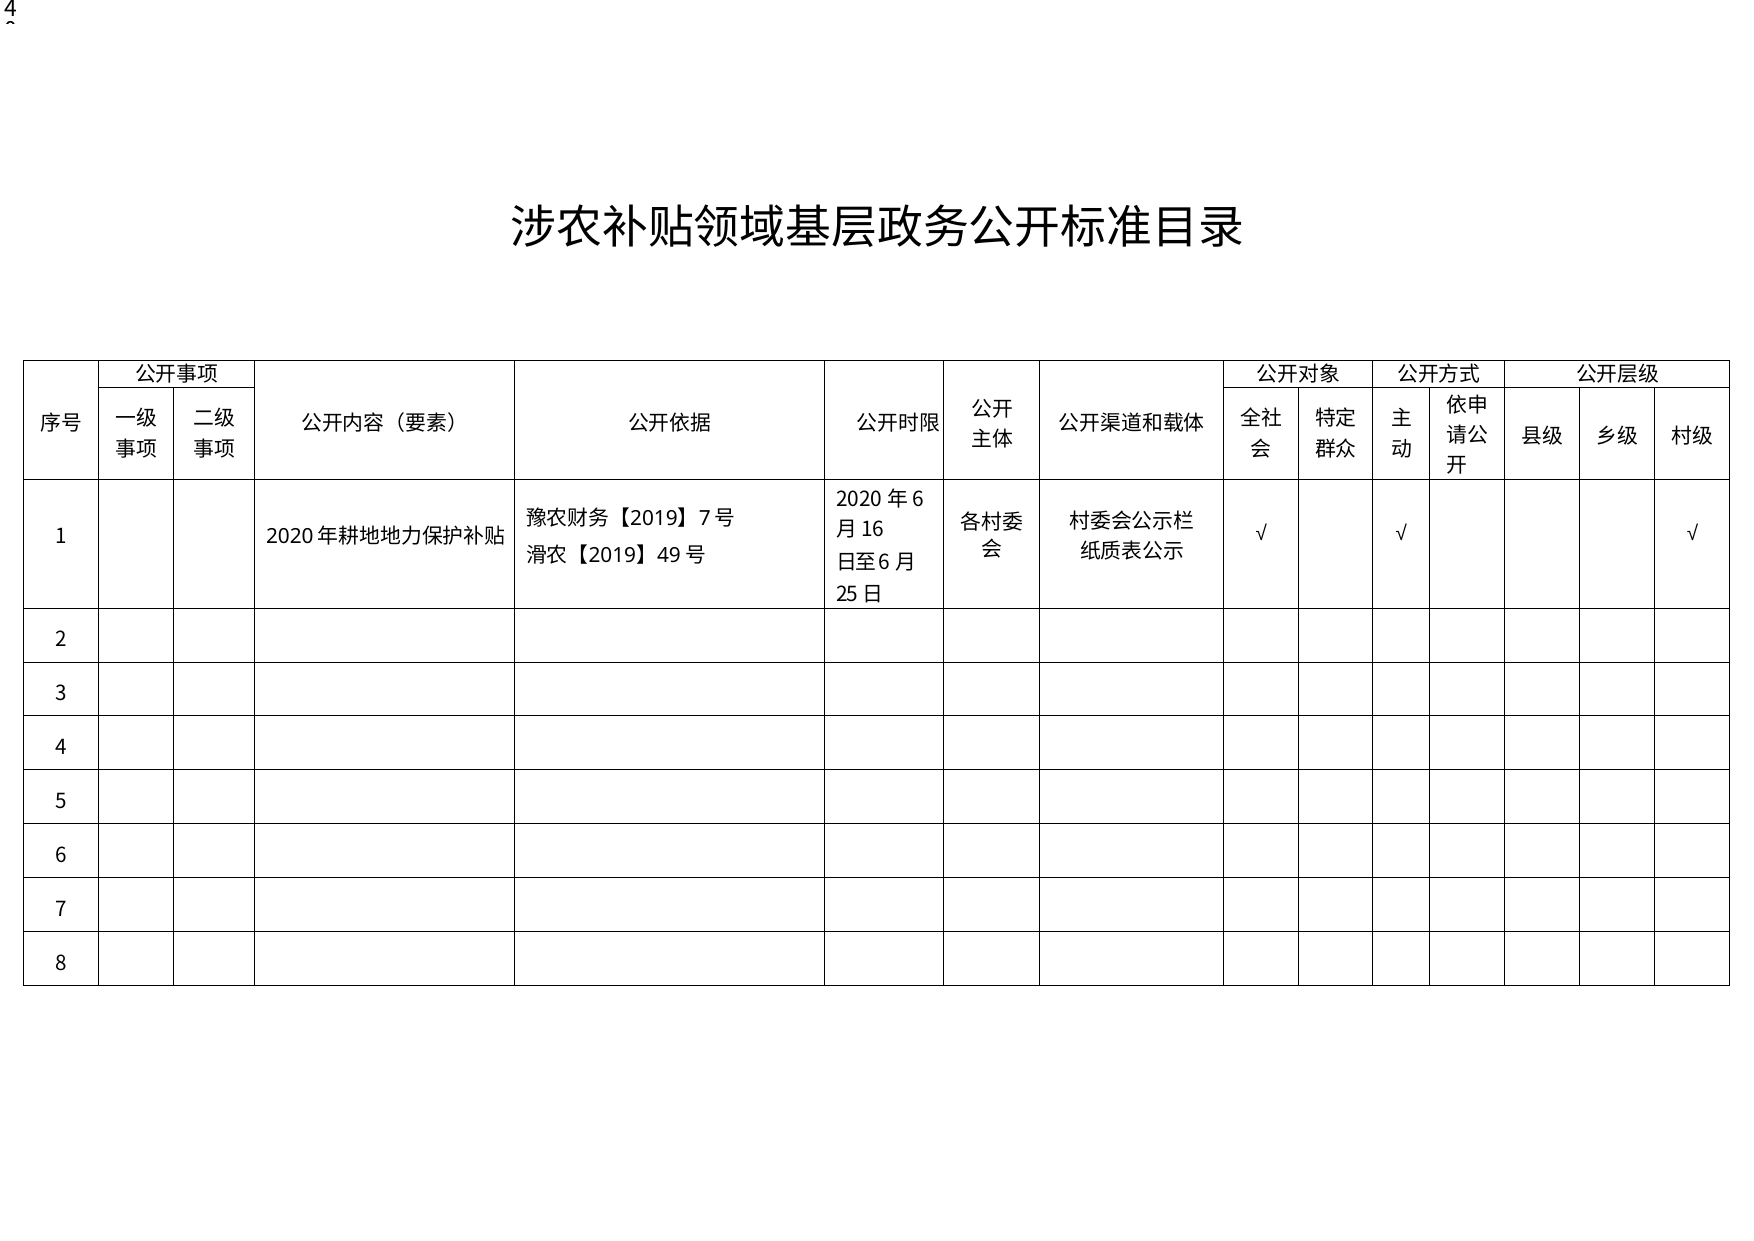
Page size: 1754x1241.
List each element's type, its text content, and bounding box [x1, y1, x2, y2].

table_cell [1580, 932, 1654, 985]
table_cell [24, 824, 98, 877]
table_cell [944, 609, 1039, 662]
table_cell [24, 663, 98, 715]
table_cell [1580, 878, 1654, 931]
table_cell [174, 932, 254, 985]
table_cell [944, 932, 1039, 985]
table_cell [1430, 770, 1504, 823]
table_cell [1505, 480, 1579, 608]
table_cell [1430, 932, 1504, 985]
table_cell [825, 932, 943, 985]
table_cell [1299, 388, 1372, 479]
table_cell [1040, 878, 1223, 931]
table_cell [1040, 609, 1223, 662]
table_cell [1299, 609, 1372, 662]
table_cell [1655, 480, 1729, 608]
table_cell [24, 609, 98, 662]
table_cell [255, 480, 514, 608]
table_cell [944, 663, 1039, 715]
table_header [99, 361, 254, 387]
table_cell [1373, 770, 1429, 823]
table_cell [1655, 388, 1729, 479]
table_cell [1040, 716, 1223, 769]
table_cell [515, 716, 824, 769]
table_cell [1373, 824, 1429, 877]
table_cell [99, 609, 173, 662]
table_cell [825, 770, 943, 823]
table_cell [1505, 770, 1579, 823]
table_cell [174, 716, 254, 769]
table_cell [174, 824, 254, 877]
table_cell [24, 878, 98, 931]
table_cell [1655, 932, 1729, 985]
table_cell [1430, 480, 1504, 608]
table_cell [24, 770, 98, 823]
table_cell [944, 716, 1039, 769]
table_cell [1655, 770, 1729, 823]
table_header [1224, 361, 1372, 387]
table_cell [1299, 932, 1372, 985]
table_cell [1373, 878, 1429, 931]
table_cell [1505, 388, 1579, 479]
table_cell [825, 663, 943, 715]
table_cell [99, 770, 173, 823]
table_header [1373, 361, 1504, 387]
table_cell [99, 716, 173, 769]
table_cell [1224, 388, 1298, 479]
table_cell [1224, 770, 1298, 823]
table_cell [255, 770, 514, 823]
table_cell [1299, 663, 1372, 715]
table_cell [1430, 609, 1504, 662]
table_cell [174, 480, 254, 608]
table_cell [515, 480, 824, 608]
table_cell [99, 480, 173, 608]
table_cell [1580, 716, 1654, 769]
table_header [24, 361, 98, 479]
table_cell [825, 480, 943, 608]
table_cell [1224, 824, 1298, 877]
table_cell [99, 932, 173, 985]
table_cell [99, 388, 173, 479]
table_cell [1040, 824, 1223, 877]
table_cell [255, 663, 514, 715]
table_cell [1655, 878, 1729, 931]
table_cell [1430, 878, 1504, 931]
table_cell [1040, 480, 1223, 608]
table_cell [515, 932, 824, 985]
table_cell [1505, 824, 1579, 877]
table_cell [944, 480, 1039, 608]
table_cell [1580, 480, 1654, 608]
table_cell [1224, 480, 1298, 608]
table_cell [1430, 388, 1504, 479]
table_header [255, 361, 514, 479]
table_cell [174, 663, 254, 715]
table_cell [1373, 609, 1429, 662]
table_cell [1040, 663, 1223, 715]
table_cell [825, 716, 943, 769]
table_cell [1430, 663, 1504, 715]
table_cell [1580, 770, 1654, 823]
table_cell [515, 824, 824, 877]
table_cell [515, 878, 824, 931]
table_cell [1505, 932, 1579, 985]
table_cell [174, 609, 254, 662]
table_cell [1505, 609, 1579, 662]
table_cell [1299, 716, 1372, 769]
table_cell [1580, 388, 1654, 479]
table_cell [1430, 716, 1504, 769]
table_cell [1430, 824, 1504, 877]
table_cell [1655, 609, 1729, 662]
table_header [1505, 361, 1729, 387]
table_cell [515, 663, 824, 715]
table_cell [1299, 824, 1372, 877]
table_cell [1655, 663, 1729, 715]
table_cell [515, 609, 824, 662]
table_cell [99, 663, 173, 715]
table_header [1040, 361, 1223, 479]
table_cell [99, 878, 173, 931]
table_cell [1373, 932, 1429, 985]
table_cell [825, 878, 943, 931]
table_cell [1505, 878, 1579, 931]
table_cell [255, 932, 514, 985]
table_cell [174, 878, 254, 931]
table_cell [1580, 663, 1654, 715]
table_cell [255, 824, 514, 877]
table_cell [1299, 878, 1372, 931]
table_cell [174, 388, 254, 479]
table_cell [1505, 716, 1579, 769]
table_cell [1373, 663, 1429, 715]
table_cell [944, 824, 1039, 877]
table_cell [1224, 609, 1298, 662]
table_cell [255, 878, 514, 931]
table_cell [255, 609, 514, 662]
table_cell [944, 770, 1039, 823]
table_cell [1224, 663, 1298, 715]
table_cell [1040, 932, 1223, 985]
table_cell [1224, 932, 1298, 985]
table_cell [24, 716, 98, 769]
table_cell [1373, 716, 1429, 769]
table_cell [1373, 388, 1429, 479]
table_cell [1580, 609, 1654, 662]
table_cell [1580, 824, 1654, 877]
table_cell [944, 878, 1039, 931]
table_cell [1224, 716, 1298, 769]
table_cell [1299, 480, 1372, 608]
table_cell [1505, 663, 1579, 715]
text 涉农补贴领域基层政务公开标准目录 [12, 190, 1741, 256]
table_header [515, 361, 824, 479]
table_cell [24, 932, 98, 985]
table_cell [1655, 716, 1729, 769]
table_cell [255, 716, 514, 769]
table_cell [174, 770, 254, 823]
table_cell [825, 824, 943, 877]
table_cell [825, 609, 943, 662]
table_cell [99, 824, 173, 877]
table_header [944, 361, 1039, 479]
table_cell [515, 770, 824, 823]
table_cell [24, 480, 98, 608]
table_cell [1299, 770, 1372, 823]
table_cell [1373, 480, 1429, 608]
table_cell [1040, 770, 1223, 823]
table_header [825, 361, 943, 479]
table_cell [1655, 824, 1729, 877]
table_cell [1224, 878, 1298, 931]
